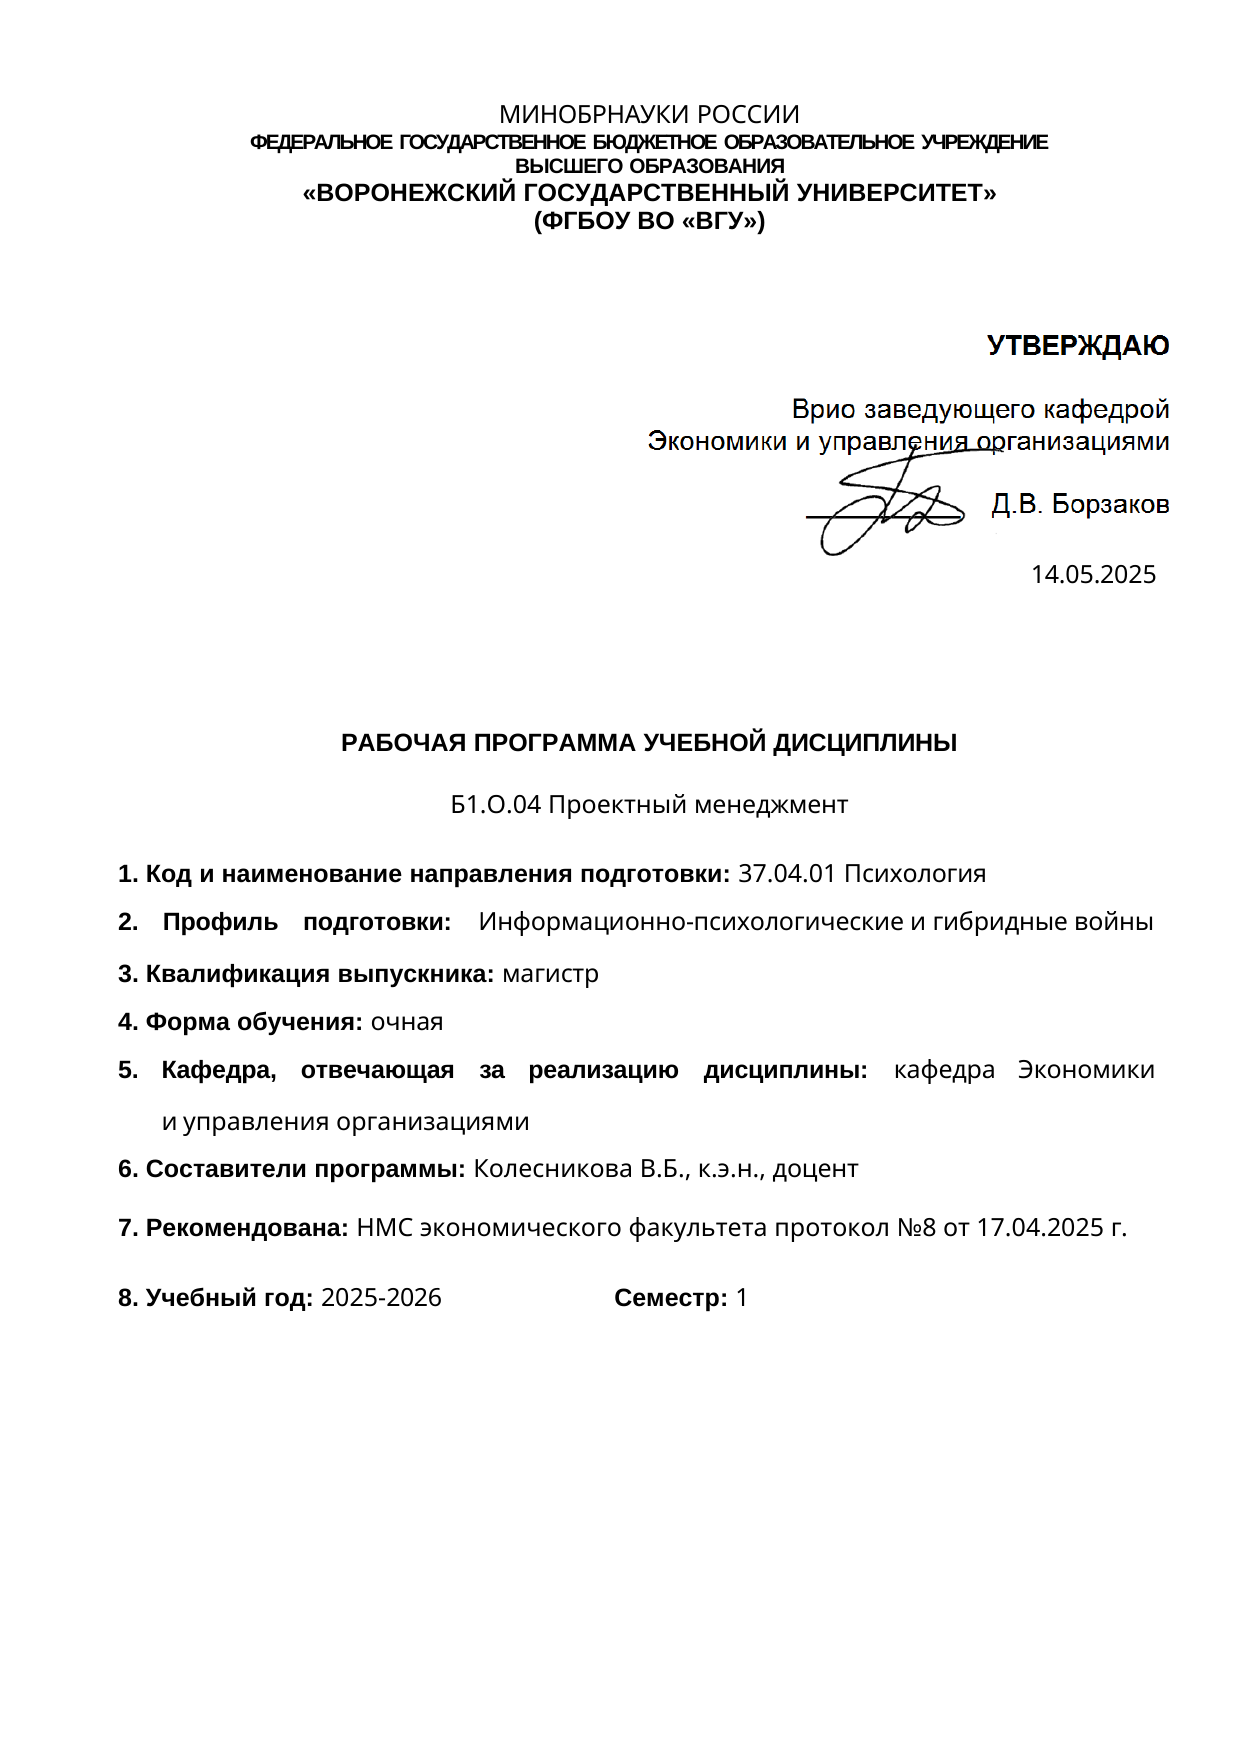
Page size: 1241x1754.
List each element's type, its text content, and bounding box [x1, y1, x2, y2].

text Б1.О.04 Проектный менеджмент [212, 786, 1087, 820]
text 14.05.2025 [88, 334, 1157, 590]
list Кафедра, отвечающая за реализацию дисциплины: кафедра Экономики и управления организациями [118, 1052, 1181, 1137]
text ФЕДЕРАЛЬНОЕ ГОСУДАРСТВЕННОЕ БЮДЖЕТНОЕ ОБРАЗОВАТЕЛЬНОЕ УЧРЕЖДЕНИЕ ВЫСШЕГО ОБРАЗОВАНИЯ [212, 130, 1089, 178]
picture [1157, 335, 1169, 556]
list Составители программы: Колесникова В.Б., к.э.н., доцент [118, 1155, 1196, 1183]
list Код и наименование направления подготовки: 37.04.01 Психология [118, 855, 1196, 889]
list Учебный год: 2025-2026 Семестр: 1 [118, 1280, 1196, 1314]
list Квалификация выпускника: магистр [118, 955, 1196, 989]
subtitle «ВОРОНЕЖСКИЙ ГОСУДАРСТВЕННЫЙ УНИВЕРСИТЕТ» (ФГБОУ ВО «ВГУ») [302, 178, 1087, 235]
list Профиль подготовки: Информационно-психологические и гибридные войны [118, 904, 1182, 938]
subtitle РАБОЧАЯ ПРОГРАММА УЧЕБНОЙ ДИСЦИПЛИНЫ [212, 728, 1086, 757]
list Форма обучения: очная [118, 1004, 1196, 1038]
list Рекомендована: НМС экономического факультета протокол №8 от 17.04.2025 г. [118, 1210, 1196, 1244]
text МИНОБРНАУКИ РОССИИ [212, 101, 1086, 130]
